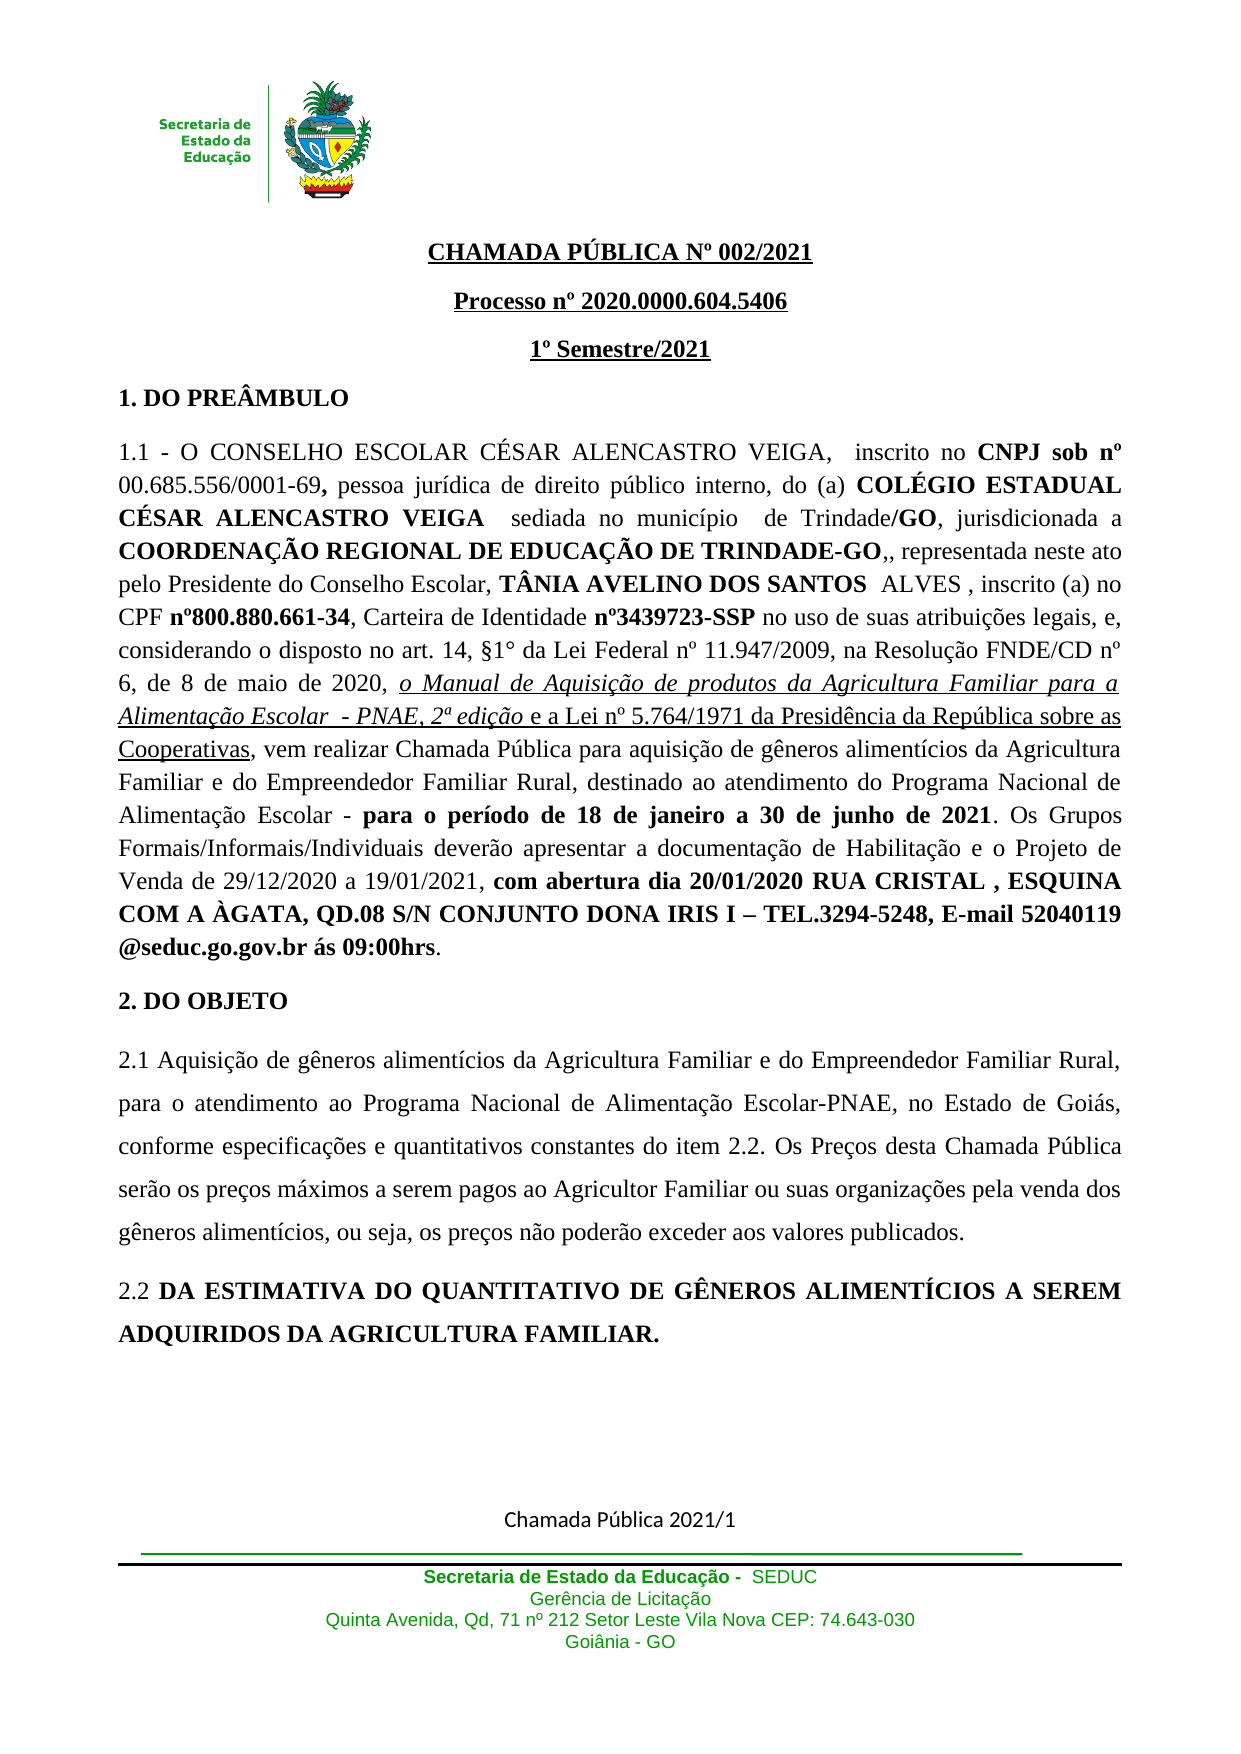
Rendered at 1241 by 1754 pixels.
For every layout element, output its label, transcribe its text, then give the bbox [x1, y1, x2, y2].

text 2. DO OBJETO [118, 986, 1122, 1015]
text 1º Semestre/2021 [118, 334, 1122, 363]
text 2.1 Aquisição de gêneros alimentícios da Agricultura Familiar e do Empreendedor Familiar Rural, para o atendimento ao Programa Nacional de Alimentação Escolar-PNAE, no Estado de Goiás, conforme especificações e quantitativos constantes do item 2.2. Os Preços desta Chamada Pública serão os preços máximos a serem pagos ao Agricultor Familiar ou suas organizações pela venda dos gêneros alimentícios, ou seja, os preços não poderão exceder aos valores publicados. [118, 1045, 1122, 1246]
text 1. DO PREÂMBULO [118, 383, 1122, 412]
picture [118, 73, 412, 210]
text 2.2 DA ESTIMATIVA DO QUANTITATIVO DE GÊNEROS ALIMENTÍCIOS A SEREM ADQUIRIDOS DA AGRICULTURA FAMILIAR. [118, 1276, 1122, 1348]
text 1.1 - O CONSELHO ESCOLAR CÉSAR ALENCASTRO VEIGA, inscrito no CNPJ sob nº 00.685.556/0001-69, pessoa jurídica de direito público interno, do (a) COLÉGIO ESTADUAL CÉSAR ALENCASTRO VEIGA sediada no município de Trindade/GO, jurisdicionada a COORDENAÇÃO REGIONAL DE EDUCAÇÃO DE TRINDADE-GO,, representada neste ato pelo Presidente do Conselho Escolar, TÂNIA AVELINO DOS SANTOS ALVES , inscrito (a) no CPF nº800.880.661-34, Carteira de Identidade nº3439723-SSP no uso de suas atribuições legais, e, considerando o disposto no art. 14, §1° da Lei Federal nº 11.947/2009, na Resolução FNDE/CD nº 6, de 8 de maio de 2020, o Manual de Aquisição de produtos da Agricultura Familiar para a Alimentação Escolar - PNAE, 2ª edição e a Lei nº 5.764/1971 da Presidência da República sobre as Cooperativas, vem realizar Chamada Pública para aquisição de gêneros alimentícios da Agricultura Familiar e do Empreendedor Familiar Rural, destinado ao atendimento do Programa Nacional de Alimentação Escolar - para o período de 18 de janeiro a 30 de junho de 2021. Os Grupos Formais/Informais/Individuais deverão apresentar a documentação de Habilitação e o Projeto de Venda de 29/12/2020 a 19/01/2021, com abertura dia 20/01/2020 RUA CRISTAL , ESQUINA COM A ÀGATA, QD.08 S/N CONJUNTO DONA IRIS I – TEL.3294-5248, E-mail 52040119 @seduc.go.gov.br ás 09:00hrs. [118, 437, 1122, 961]
text CHAMADA PÚBLICA Nº 002/2021 [118, 237, 1122, 266]
text Processo nº 2020.0000.604.5406 [118, 286, 1122, 314]
